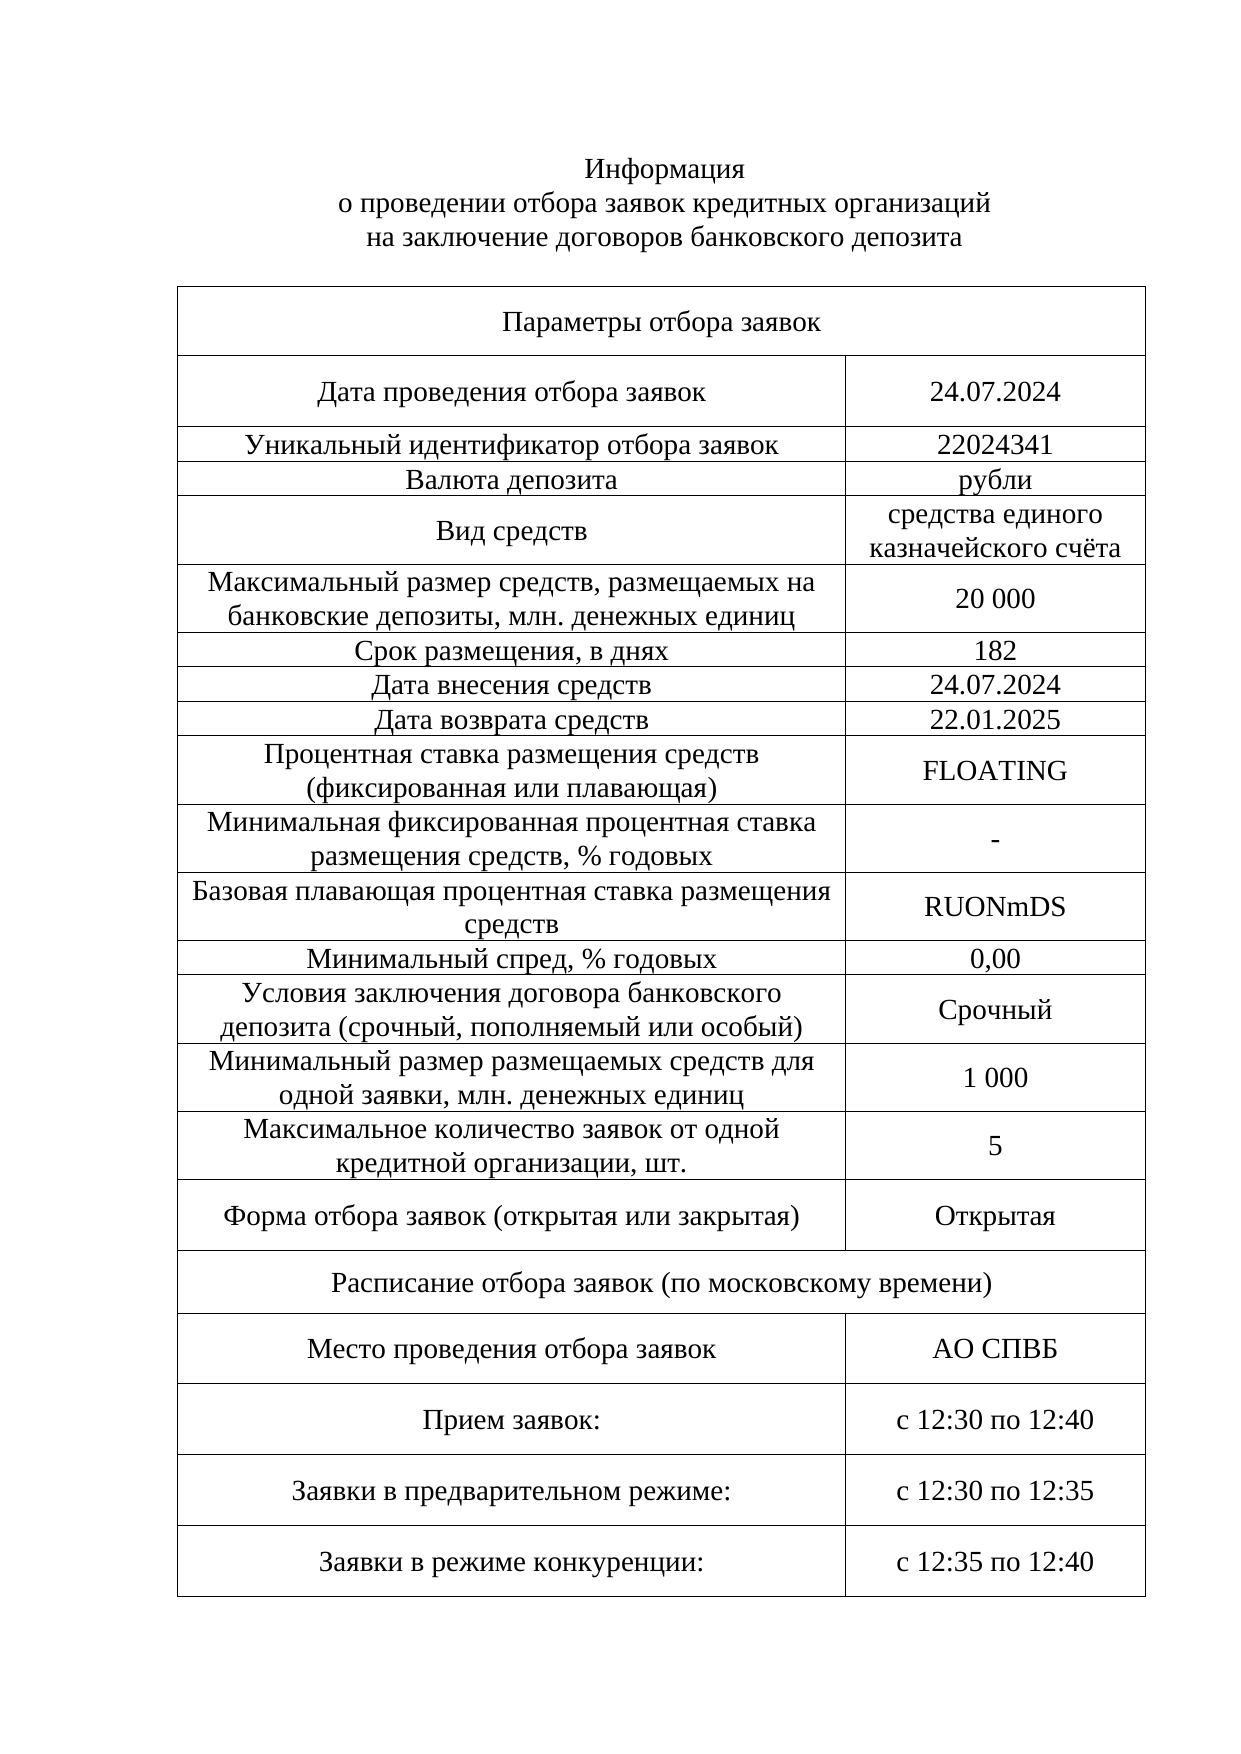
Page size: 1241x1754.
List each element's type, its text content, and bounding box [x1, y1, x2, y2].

table_cell Форма отбора заявок (открытая или закрытая) [178, 1180, 845, 1249]
table_cell 22024341 [846, 427, 1145, 461]
table_cell Расписание отбора заявок (по московскому времени) [178, 1251, 1145, 1312]
table_cell Открытая [846, 1180, 1145, 1249]
table_cell Валюта депозита [178, 462, 845, 495]
table_cell 20 000 [846, 565, 1145, 632]
text о проведении отбора заявок кредитных организаций [177, 185, 1152, 219]
table_cell 22.01.2025 [846, 702, 1145, 735]
table_cell Вид средств [178, 496, 845, 563]
text на заключение договоров банковского депозита [177, 219, 1152, 252]
table_cell Срочный [846, 975, 1145, 1042]
text Информация [177, 152, 1152, 185]
table_cell RUONmDS [846, 873, 1145, 940]
table_cell 182 [846, 633, 1145, 666]
table_cell - [846, 805, 1145, 872]
table_cell Дата проведения отбора заявок [178, 356, 845, 426]
table_cell FLOATING [846, 736, 1145, 803]
table_cell 24.07.2024 [846, 667, 1145, 701]
table_cell Базовая плавающая процентная ставка размещения средств [178, 873, 845, 940]
table_cell Дата возврата средств [178, 702, 845, 735]
table_cell Максимальный размер средств, размещаемых на банковские депозиты, млн. денежных единиц [178, 565, 845, 632]
table_cell средства единого казначейского счёта [846, 496, 1145, 563]
table_cell Заявки в режиме конкуренции: [178, 1526, 845, 1596]
table_cell АО СПВБ [846, 1314, 1145, 1383]
table_cell с 12:35 по 12:40 [846, 1526, 1145, 1596]
table_cell 0,00 [846, 941, 1145, 974]
table_cell 5 [846, 1112, 1145, 1179]
table_cell рубли [846, 462, 1145, 495]
table_cell Минимальный спред, % годовых [178, 941, 845, 974]
table_header Параметры отбора заявок [178, 287, 1145, 355]
table_cell Условия заключения договора банковского депозита (срочный, пополняемый или особый) [178, 975, 845, 1042]
table_cell Прием заявок: [178, 1384, 845, 1454]
table_cell Максимальное количество заявок от одной кредитной организации, шт. [178, 1112, 845, 1179]
table_cell Уникальный идентификатор отбора заявок [178, 427, 845, 461]
table_cell Процентная ставка размещения средств (фиксированная или плавающая) [178, 736, 845, 803]
table_cell Дата внесения средств [178, 667, 845, 701]
table_cell Срок размещения, в днях [178, 633, 845, 666]
table_cell Минимальный размер размещаемых средств для одной заявки, млн. денежных единиц [178, 1044, 845, 1111]
table_cell Минимальная фиксированная процентная ставка размещения средств, % годовых [178, 805, 845, 872]
table_cell с 12:30 по 12:40 [846, 1384, 1145, 1454]
table_cell 24.07.2024 [846, 356, 1145, 426]
table_cell 1 000 [846, 1044, 1145, 1111]
table_cell Заявки в предварительном режиме: [178, 1455, 845, 1525]
table_cell Место проведения отбора заявок [178, 1314, 845, 1383]
table_cell с 12:30 по 12:35 [846, 1455, 1145, 1525]
